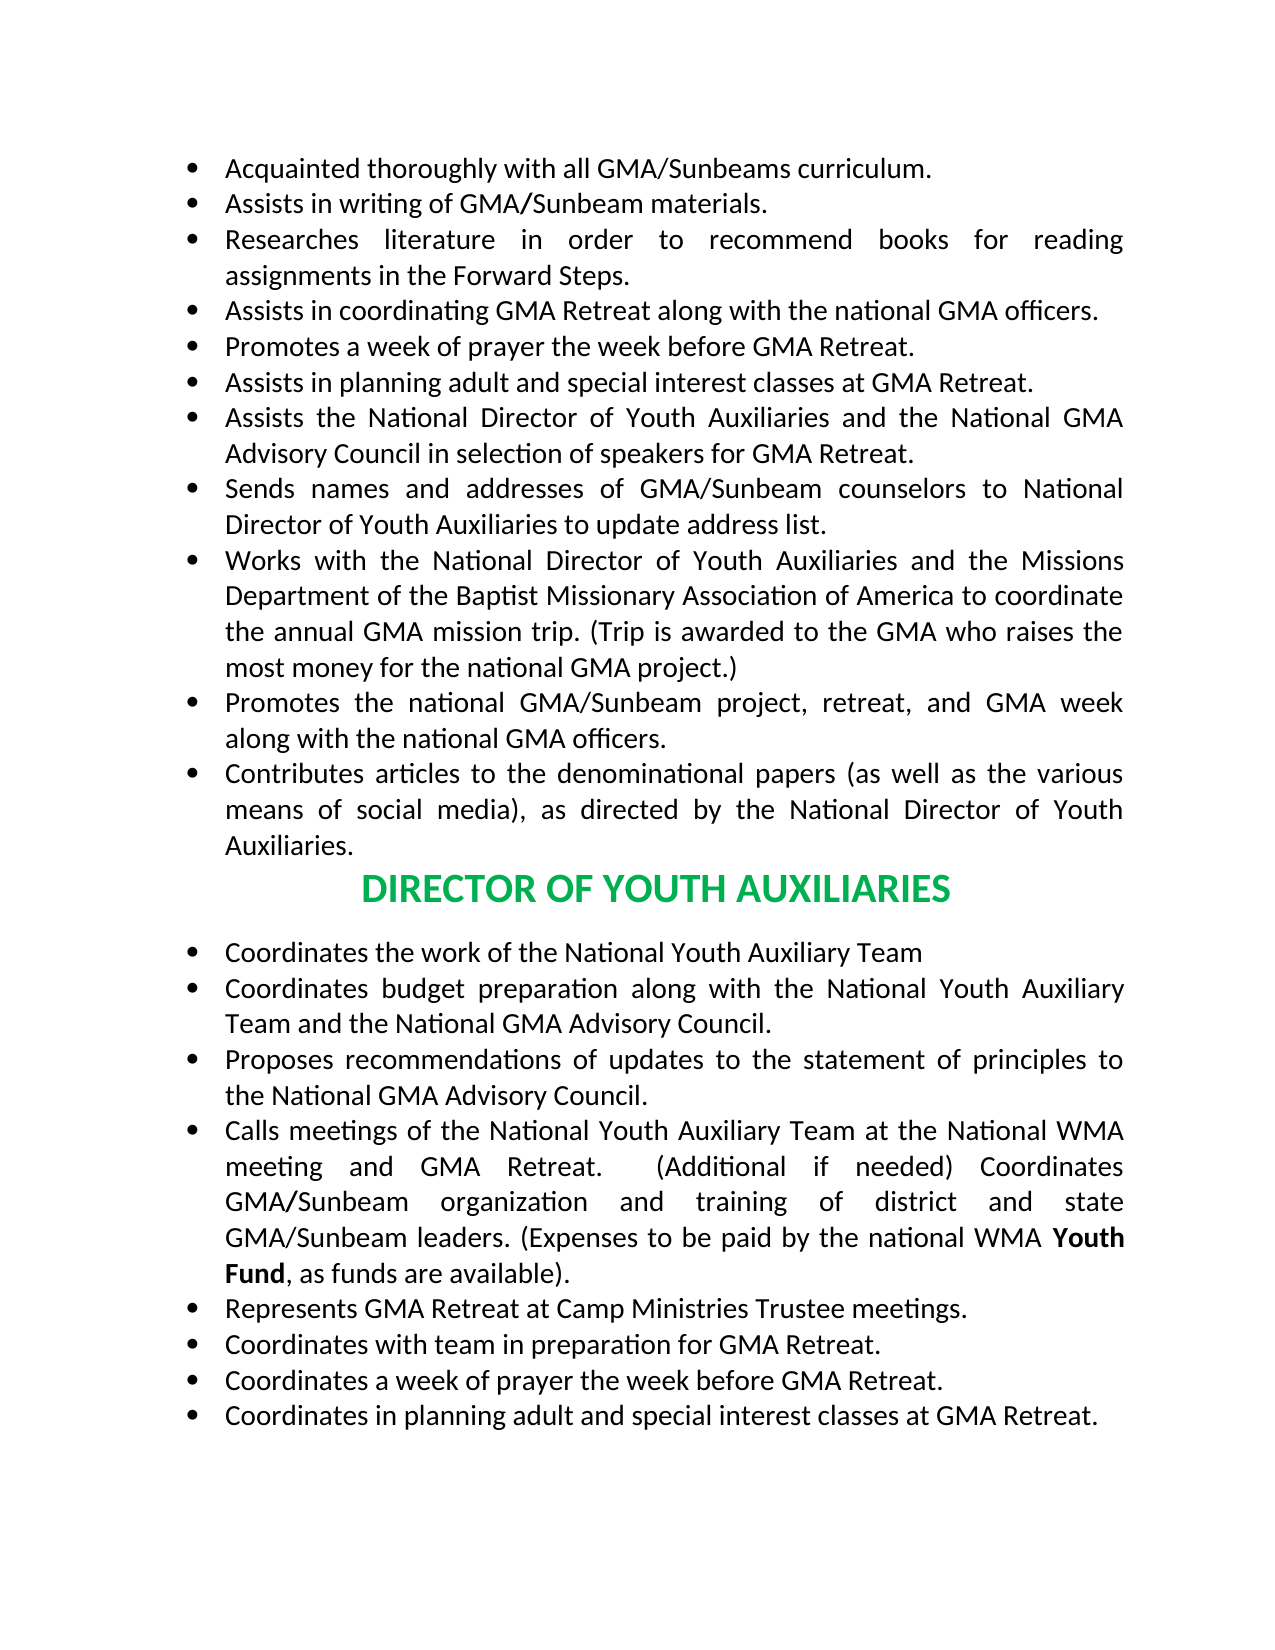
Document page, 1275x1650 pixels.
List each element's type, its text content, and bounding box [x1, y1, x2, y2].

list Coordinates the work of the National Youth Auxiliary Team [187, 934, 1125, 970]
list Researches literature in order to recommend books for reading assignments in the Forward Steps. [187, 221, 1125, 292]
list Assists in planning adult and special interest classes at GMA Retreat. [187, 364, 1125, 399]
list Contributes articles to the denominational papers (as well as the various means of social media), as directed by the National Director of Youth Auxiliaries. [187, 756, 1125, 862]
list Assists in writing of GMA/Sunbeam materials. [187, 186, 1125, 221]
list Coordinates budget preparation along with the National Youth Auxiliary Team and the National GMA Advisory Council. [187, 970, 1125, 1041]
list Assists in coordinating GMA Retreat along with the national GMA officers. [187, 292, 1125, 328]
list Promotes a week of prayer the week before GMA Retreat. [187, 328, 1125, 364]
list Proposes recommendations of updates to the statement of principles to the National GMA Advisory Council. [187, 1041, 1125, 1112]
list Coordinates in planning adult and special interest classes at GMA Retreat. [187, 1397, 1125, 1433]
list Promotes the national GMA/Sunbeam project, retreat, and GMA week along with the national GMA officers. [187, 684, 1125, 756]
list Represents GMA Retreat at Camp Ministries Trustee meetings. [187, 1290, 1125, 1326]
list Acquainted thoroughly with all GMA/Sunbeams curriculum. [187, 150, 1125, 186]
list Works with the National Director of Youth Auxiliaries and the Missions Department of the Baptist Missionary Association of America to coordinate the annual GMA mission trip. (Trip is awarded to the GMA who raises the most money for the national GMA project.) [187, 542, 1125, 684]
list Sends names and addresses of GMA/Sunbeam counselors to National Director of Youth Auxiliaries to update address list. [187, 471, 1125, 542]
text DIRECTOR OF YOUTH AUXILIARIES [187, 862, 1125, 913]
list Assists the National Director of Youth Auxiliaries and the National GMA Advisory Council in selection of speakers for GMA Retreat. [187, 399, 1125, 471]
list Calls meetings of the National Youth Auxiliary Team at the National WMA meeting and GMA Retreat. (Additional if needed) Coordinates GMA/Sunbeam organization and training of district and state GMA/Sunbeam leaders. (Expenses to be paid by the national WMA Youth Fund, as funds are available). [187, 1112, 1125, 1290]
list Coordinates a week of prayer the week before GMA Retreat. [187, 1362, 1125, 1397]
list Coordinates with team in preparation for GMA Retreat. [187, 1326, 1125, 1362]
